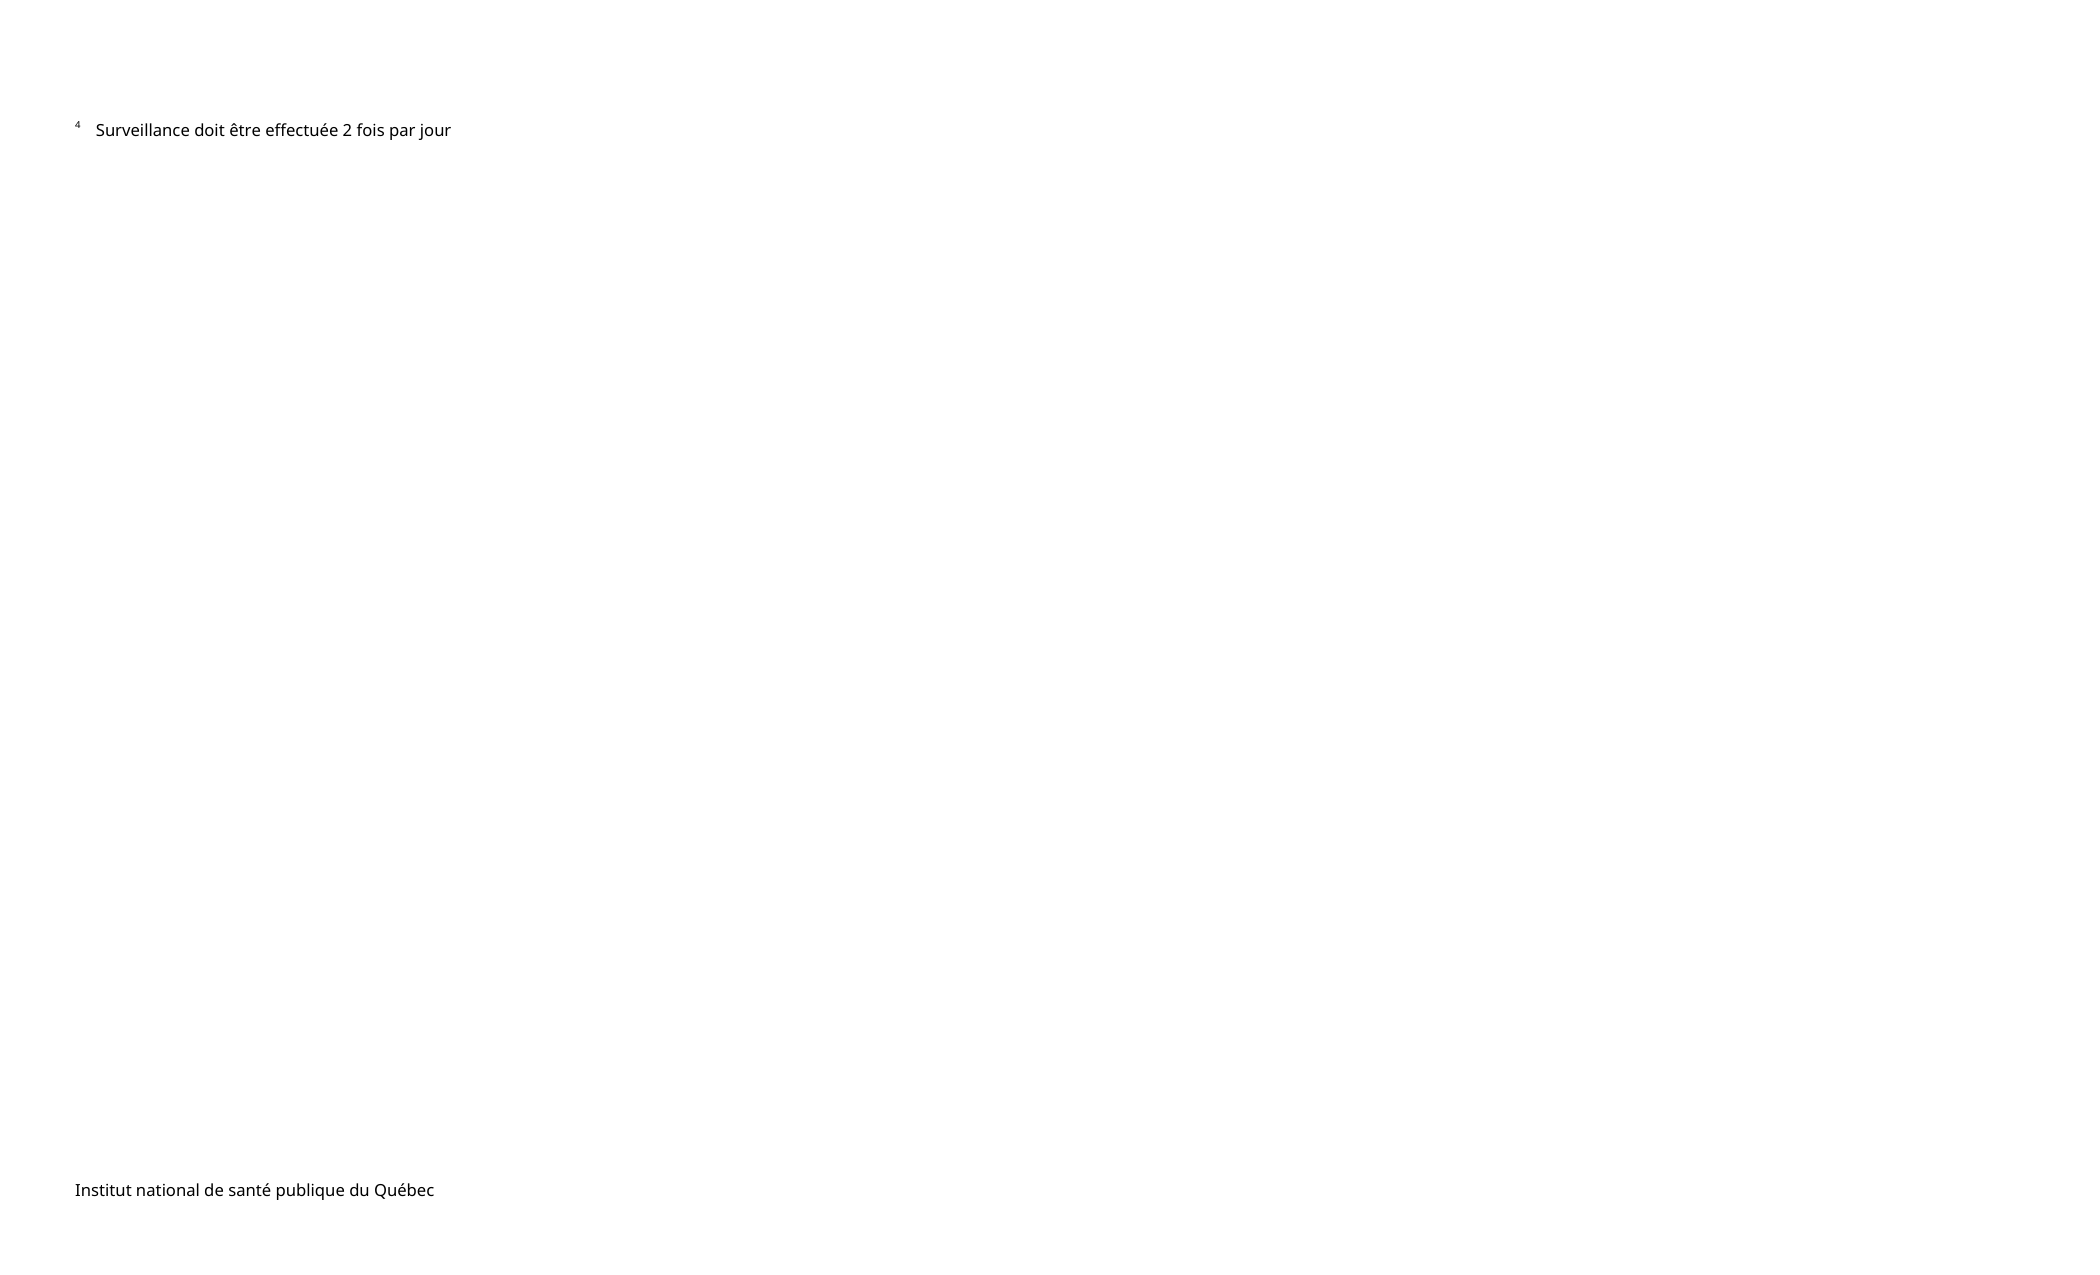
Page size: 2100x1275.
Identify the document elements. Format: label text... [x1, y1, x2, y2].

text 4 Surveillance doit être effectuée 2 fois par jour [75, 118, 2025, 141]
